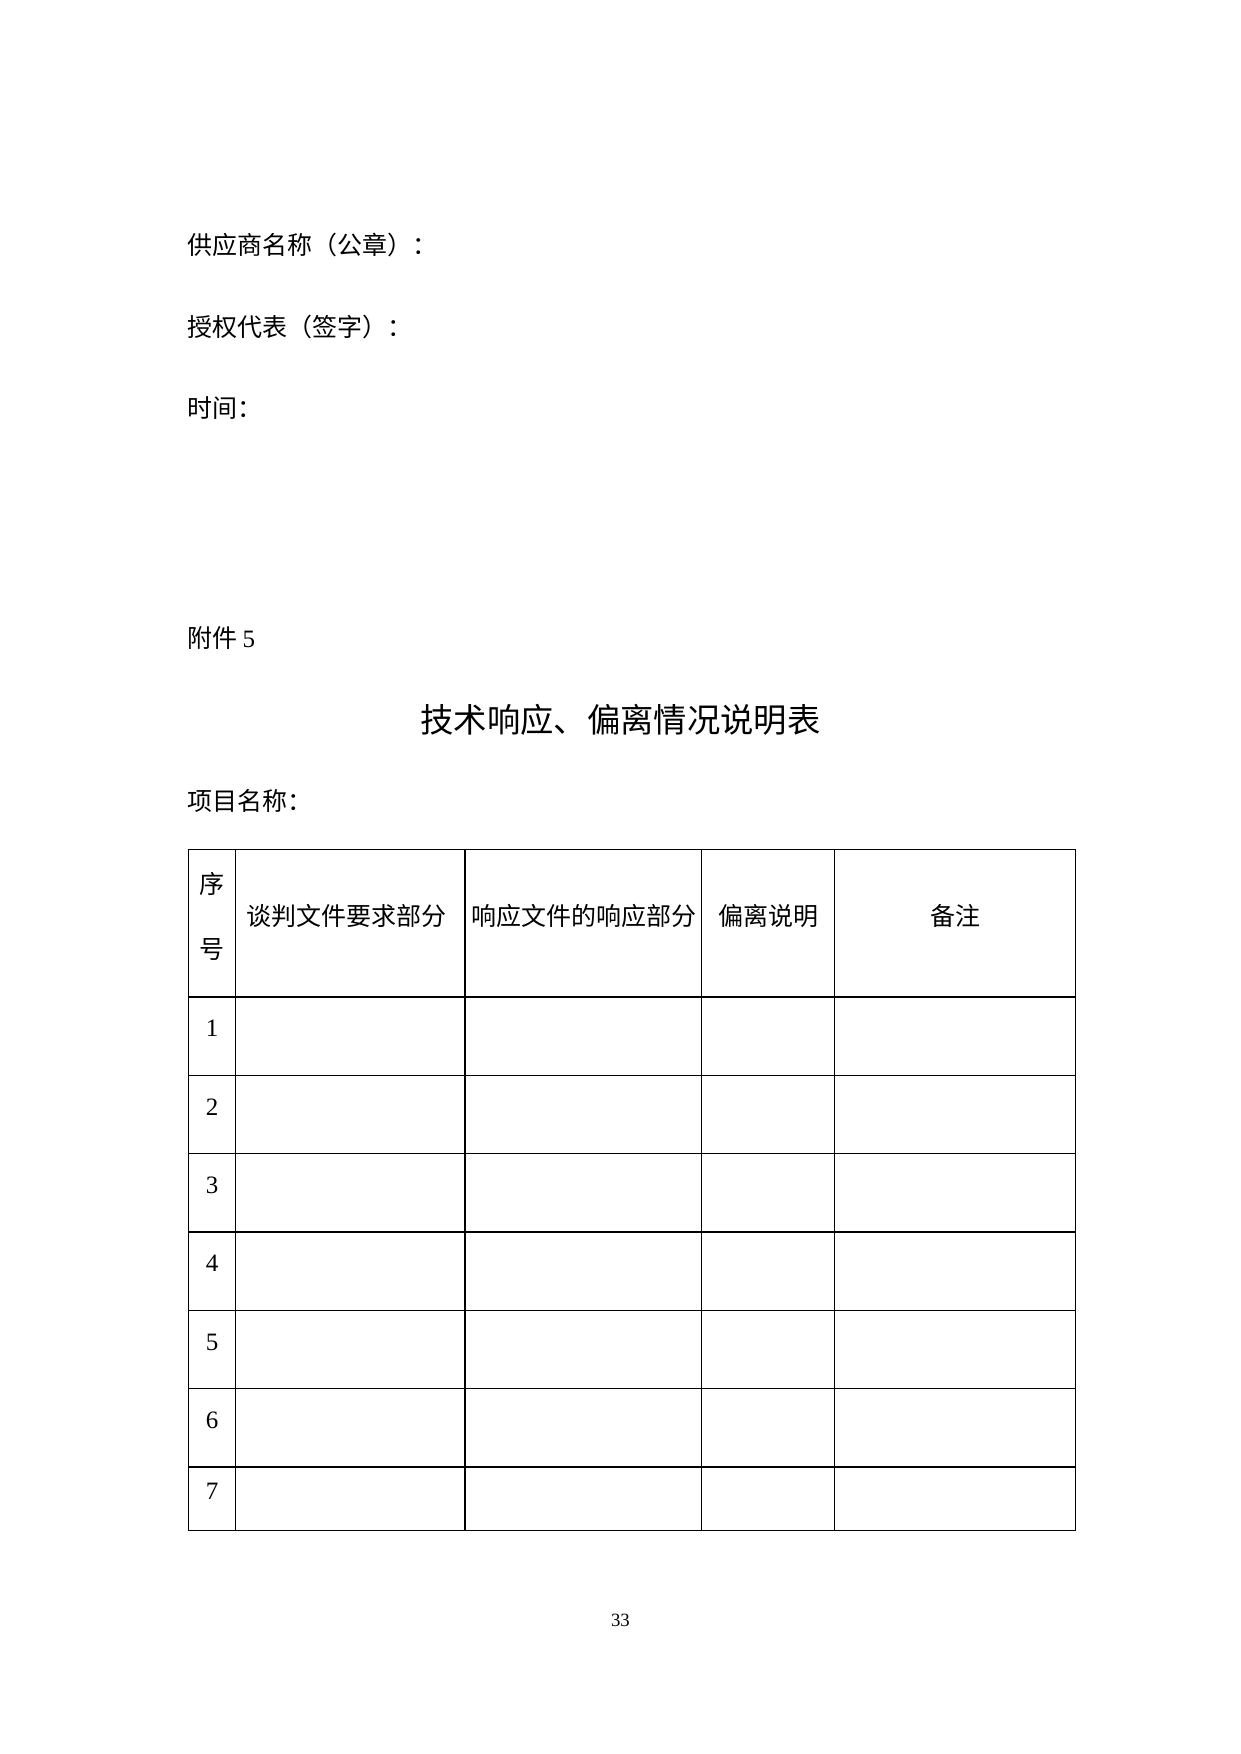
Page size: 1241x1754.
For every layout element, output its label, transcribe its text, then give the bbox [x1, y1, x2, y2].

text 技术响应、偏离情况说明表 [187, 685, 1053, 750]
table_cell [835, 1154, 1075, 1231]
table_cell [466, 1154, 701, 1231]
text 时间： [187, 374, 1053, 439]
table_cell 2 [189, 1076, 235, 1153]
table_cell [702, 1233, 834, 1310]
table_cell 3 [189, 1154, 235, 1231]
table_cell [466, 1233, 701, 1310]
table_cell [466, 1076, 701, 1153]
text 附件5 [187, 604, 1053, 669]
table_cell [835, 1468, 1075, 1529]
text 供应商名称（公章）： [187, 211, 1053, 276]
table_cell [702, 1154, 834, 1231]
table_cell 4 [189, 1233, 235, 1310]
table_cell [702, 1389, 834, 1466]
table_cell 6 [189, 1389, 235, 1466]
table_cell [835, 1076, 1075, 1153]
table_cell [466, 1389, 701, 1466]
table_cell [236, 1233, 464, 1310]
table_header 序号 [189, 850, 235, 996]
text 项目名称： [187, 767, 1053, 832]
table_cell [236, 1468, 464, 1529]
table_cell [835, 1389, 1075, 1466]
table_header 偏离说明 [702, 850, 834, 996]
table_cell [236, 1154, 464, 1231]
table_cell [236, 998, 464, 1075]
table_header 响应文件的响应部分 [466, 850, 701, 996]
table_cell 5 [189, 1311, 235, 1388]
table_cell [466, 1311, 701, 1388]
table_cell [835, 1311, 1075, 1388]
table_cell [466, 998, 701, 1075]
table_cell [835, 1233, 1075, 1310]
table_cell [702, 1076, 834, 1153]
table_cell [466, 1468, 701, 1529]
table_cell [702, 998, 834, 1075]
table_cell 1 [189, 998, 235, 1075]
table_header 备注 [835, 850, 1075, 996]
table_header 谈判文件要求部分 [236, 850, 464, 996]
text 授权代表（签字）： [187, 293, 1053, 358]
table_cell [702, 1468, 834, 1529]
table_cell [835, 998, 1075, 1075]
table_cell 7 [189, 1468, 235, 1529]
table_cell [702, 1311, 834, 1388]
table_cell [236, 1311, 464, 1388]
table_cell [236, 1076, 464, 1153]
table_cell [236, 1389, 464, 1466]
